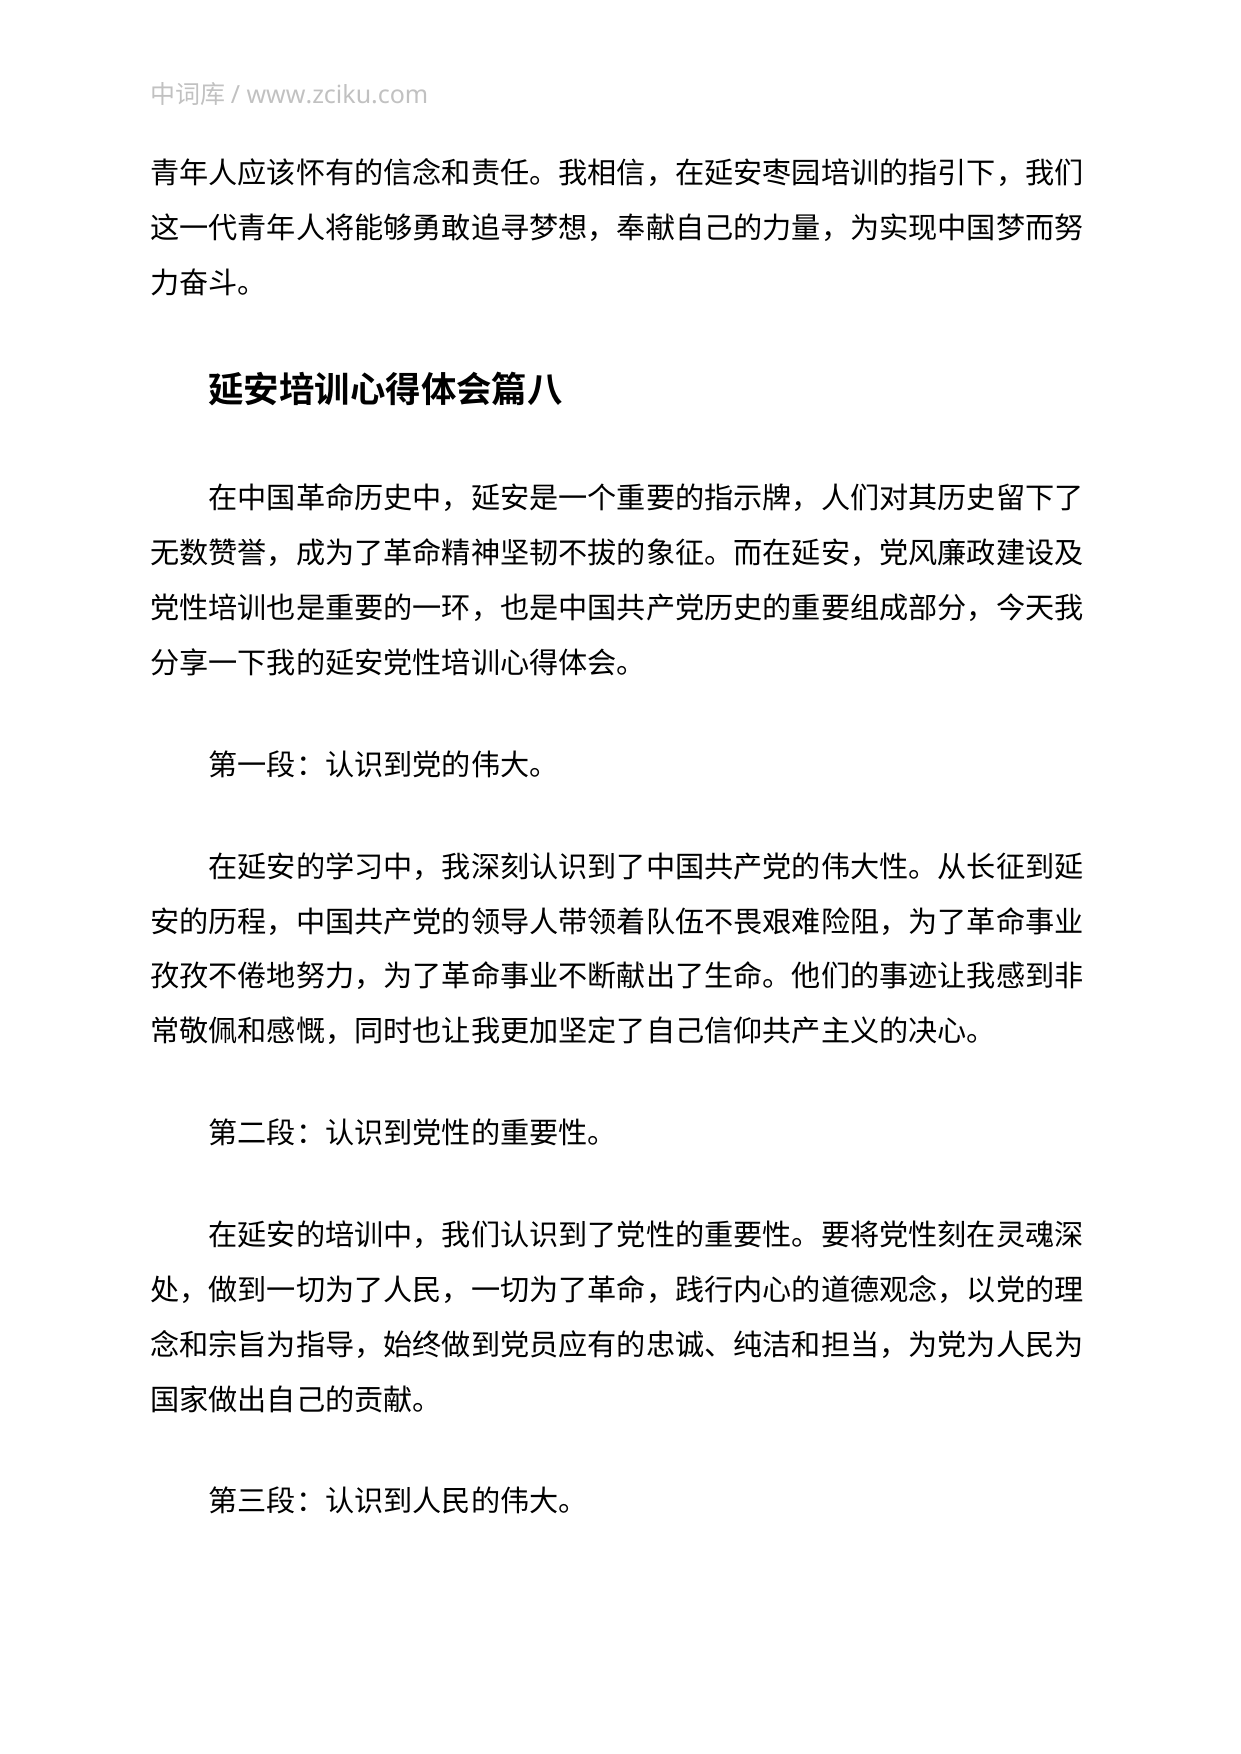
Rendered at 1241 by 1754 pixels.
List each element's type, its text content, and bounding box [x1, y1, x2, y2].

text 在延安的培训中，我们认识到了党性的重要性。要将党性刻在灵魂深处，做到一切为了人民，一切为了革命，践行内心的道德观念，以党的理念和宗旨为指导，始终做到党员应有的忠诚、纯洁和担当，为党为人民为国家做出自己的贡献。 [150, 1211, 1090, 1418]
text 第三段：认识到人民的伟大。 [150, 1478, 1090, 1520]
text 在中国革命历史中，延安是一个重要的指示牌，人们对其历史留下了无数赞誉，成为了革命精神坚韧不拔的象征。而在延安，党风廉政建设及党性培训也是重要的一环，也是中国共产党历史的重要组成部分，今天我分享一下我的延安党性培训心得体会。 [150, 475, 1090, 682]
text 在延安的学习中，我深刻认识到了中国共产党的伟大性。从长征到延安的历程，中国共产党的领导人带领着队伍不畏艰难险阻，为了革命事业孜孜不倦地努力，为了革命事业不断献出了生命。他们的事迹让我感到非常敬佩和感慨，同时也让我更加坚定了自己信仰共产主义的决心。 [150, 843, 1090, 1050]
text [150, 150, 1090, 302]
text 第二段：认识到党性的重要性。 [150, 1110, 1090, 1152]
text 延安培训心得体会篇八 [150, 362, 1090, 413]
text 第一段：认识到党的伟大。 [150, 741, 1090, 784]
